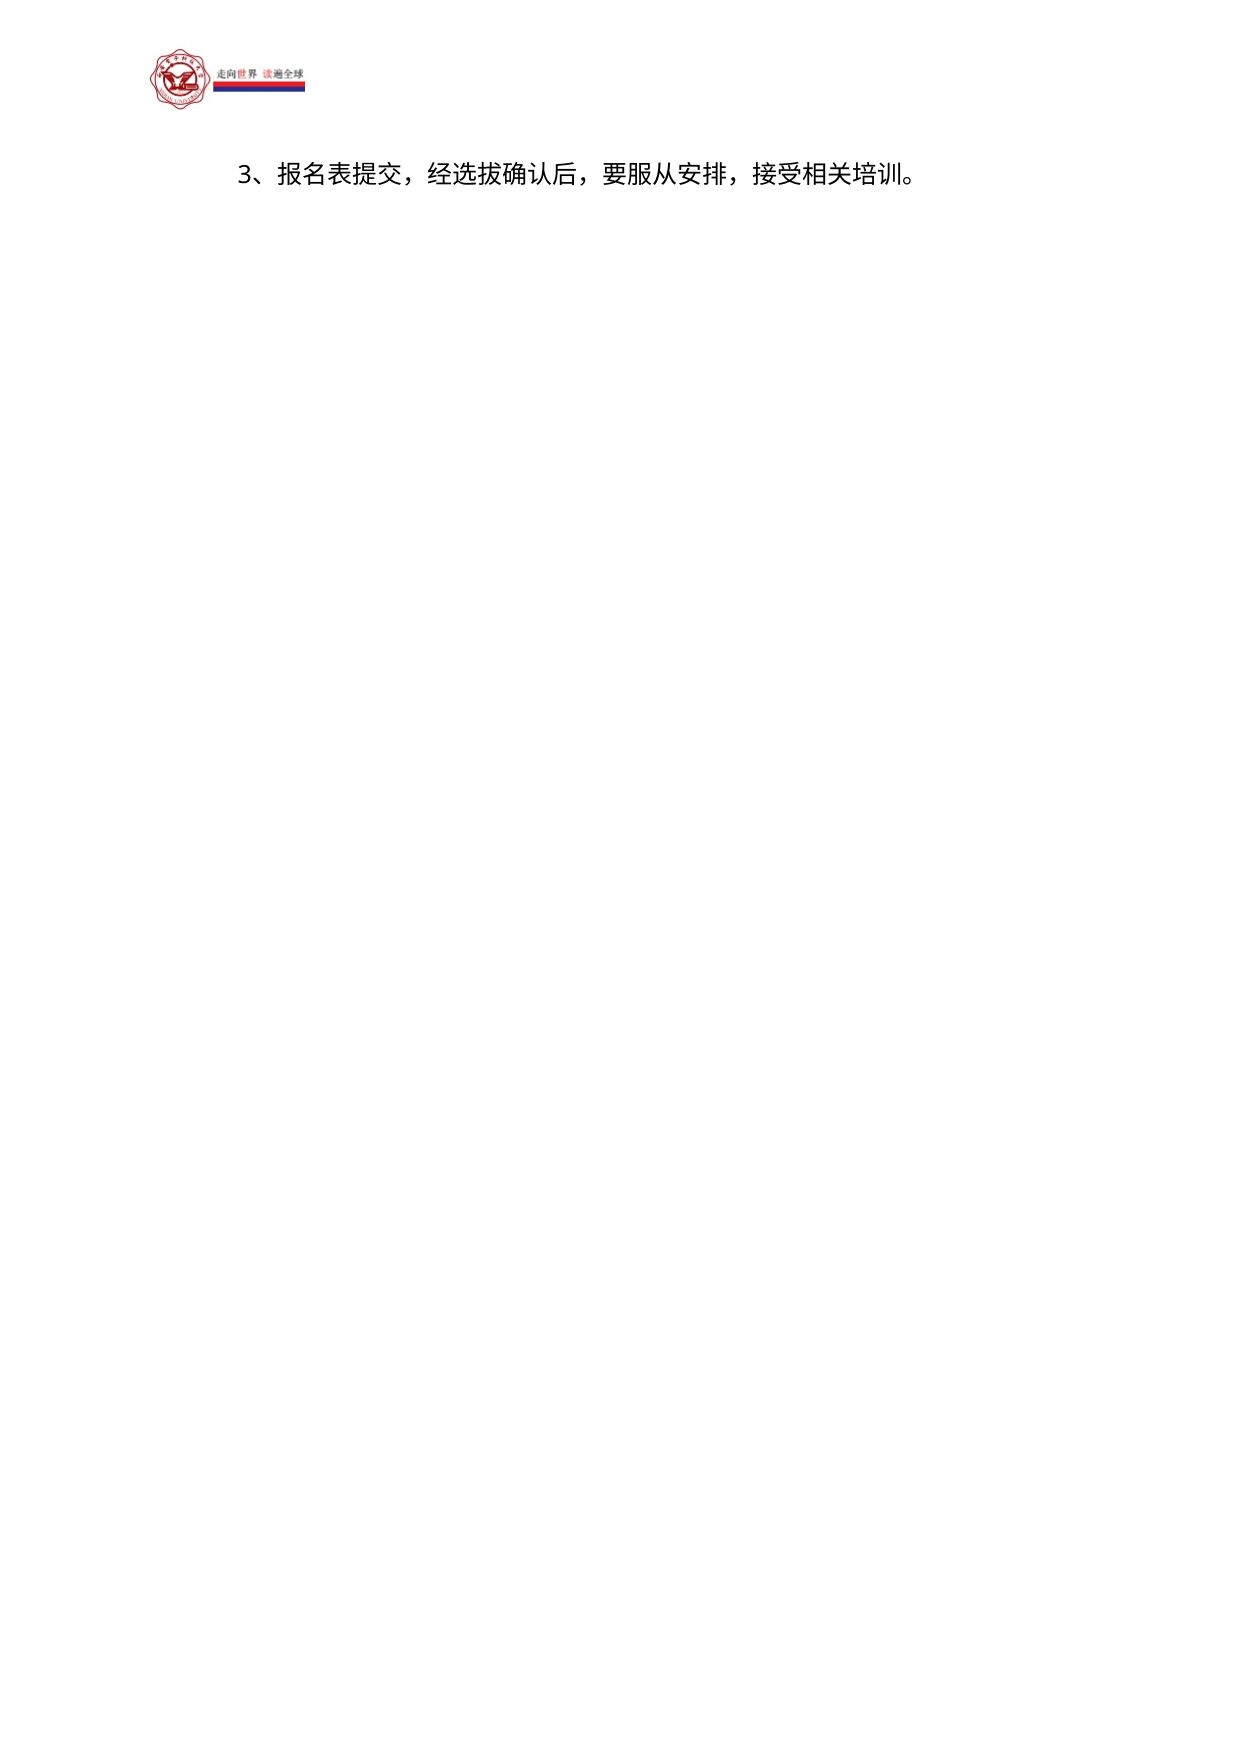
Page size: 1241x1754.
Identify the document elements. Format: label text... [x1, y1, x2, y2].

text 3、报名表提交，经选拔确认后，要服从安排，接受相关培训。 [187, 141, 1053, 206]
picture [141, 45, 305, 114]
